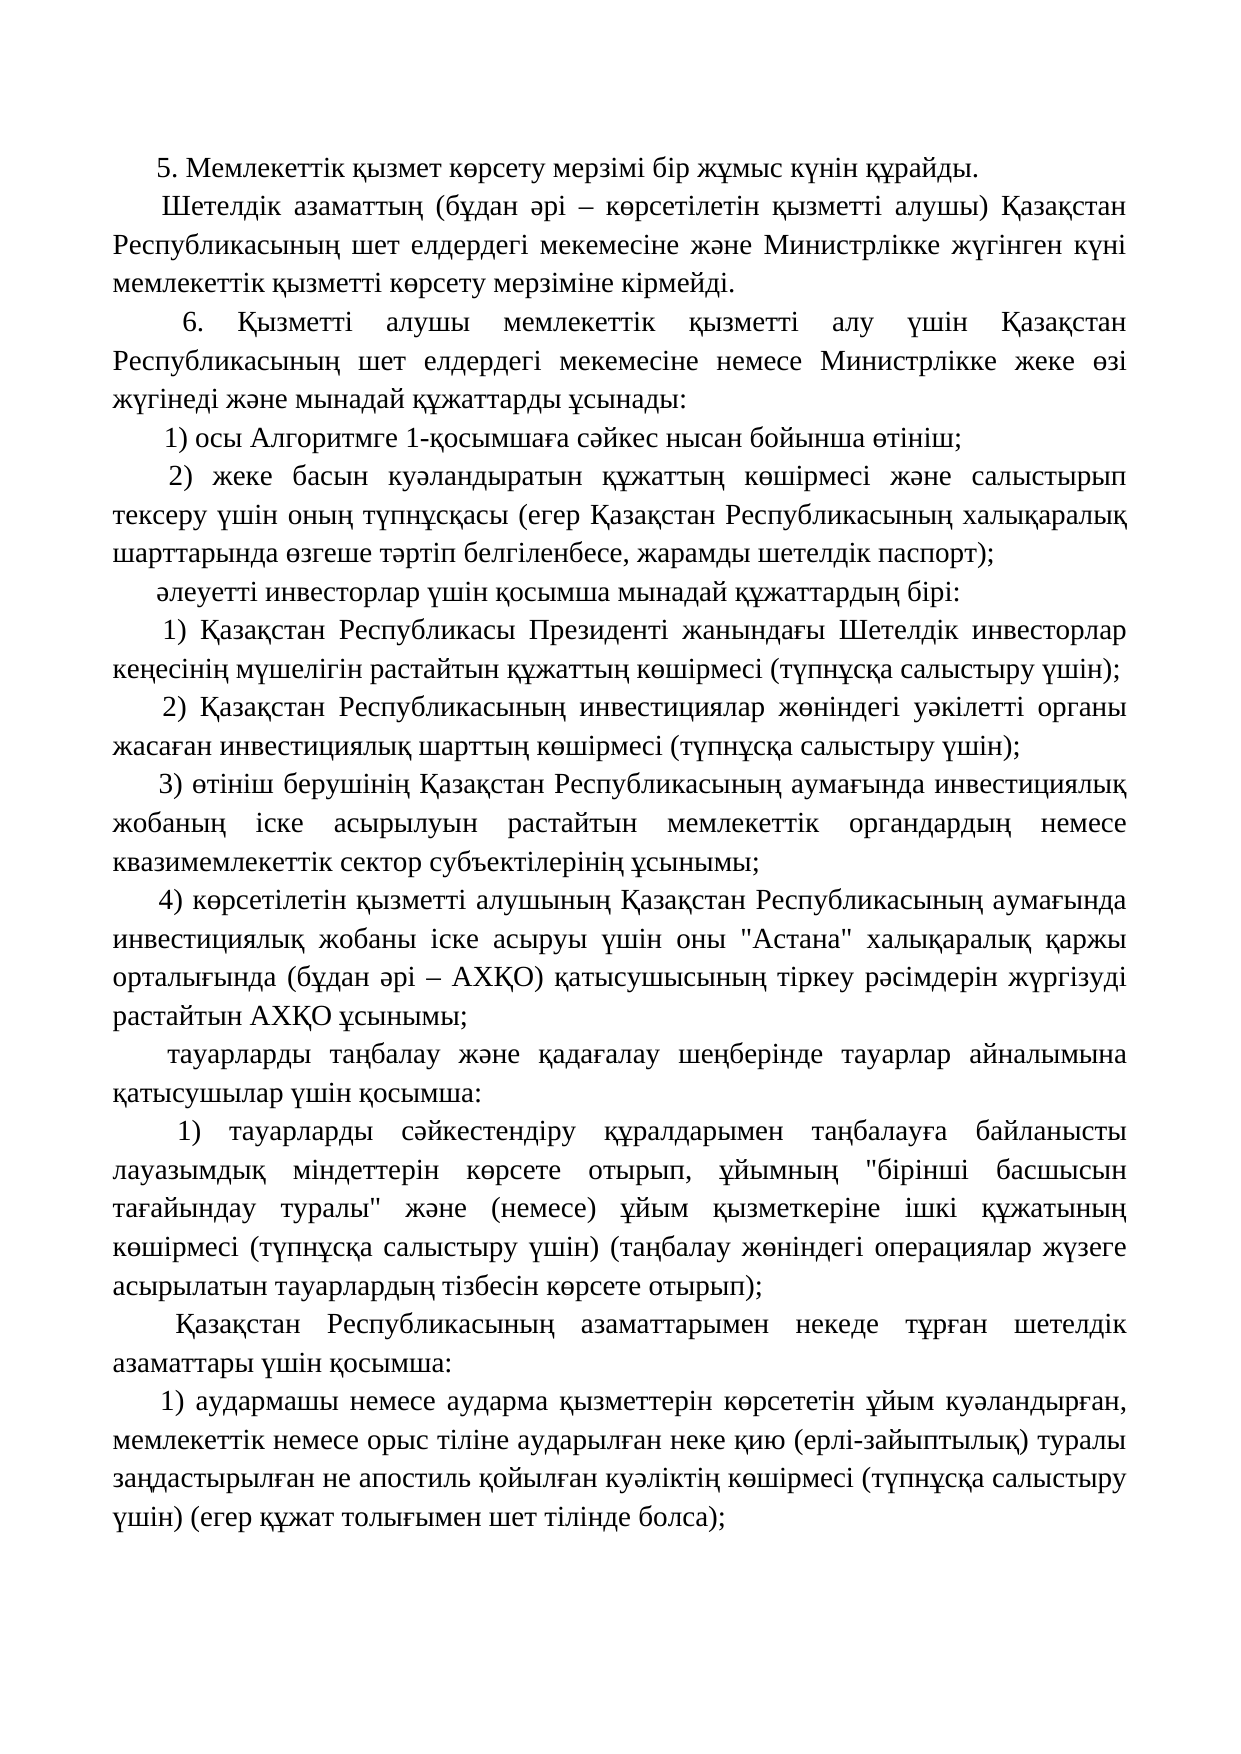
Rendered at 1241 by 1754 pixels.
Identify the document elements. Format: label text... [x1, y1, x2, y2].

text 1) Қазақстан Республикасы Президенті жанындағы Шетелдік инвесторлар кеңесінің мүшелігін растайтын құжаттың көшірмесі (түпнұсқа салыстыру үшін); [112, 612, 1128, 684]
text 1) тауарларды сәйкестендіру құралдарымен таңбалауға байланысты лауазымдық міндеттерін көрсете отырып, ұйымның "бірінші басшысын тағайындау туралы" және (немесе) ұйым қызметкеріне ішкі құжатының көшірмесі (түпнұсқа салыстыру үшін) (таңбалау жөніндегі операциялар жүзеге асырылатын тауарлардың тізбесін көрсете отырып); [112, 1113, 1128, 1301]
text 2) жеке басын куәландыратын құжаттың көшірмесі және салыстырып тексеру үшін оның түпнұсқасы (егер Қазақстан Республикасының халықаралық шарттарында өзгеше тәртіп белгіленбесе, жарамды шетелдік паспорт); [112, 458, 1128, 569]
text 5. Мемлекеттік қызмет көрсету мерзімі бір жұмыс күнін құрайды. [112, 150, 1128, 183]
text 1) осы Алгоритмге 1-қосымшаға сәйкес нысан бойынша өтініш; [112, 420, 1128, 453]
text әлеуетті инвесторлар үшін қосымша мынадай құжаттардың бірі: [112, 574, 1128, 607]
text 2) Қазақстан Республикасының инвестициялар жөніндегі уәкілетті органы жасаған инвестициялық шарттың көшірмесі (түпнұсқа салыстыру үшін); [112, 689, 1128, 762]
text Қазақстан Республикасының азаматтарымен некеде тұрған шетелдік азаматтары үшін қосымша: [112, 1306, 1128, 1378]
text 3) өтініш берушінің Қазақстан Республикасының аумағында инвестициялық жобаның іске асырылуын растайтын мемлекеттік органдардың немесе квазимемлекеттік сектор субъектілерінің ұсынымы; [112, 767, 1128, 877]
text тауарларды таңбалау және қадағалау шеңберінде тауарлар айналымына қатысушылар үшін қосымша: [112, 1036, 1128, 1108]
text 6. Қызметті алушы мемлекеттік қызметті алу үшін Қазақстан Республикасының шет елдердегі мекемесіне немесе Министрлікке жеке өзі жүгінеді және мынадай құжаттарды ұсынады: [112, 304, 1128, 415]
text 4) көрсетілетін қызметті алушының Қазақстан Республикасының аумағында инвестициялық жобаны іске асыруы үшін оны "Астана" халықаралық қаржы орталығында (бұдан әрі – АХҚО) қатысушысының тіркеу рәсімдерін жүргізуді растайтын АХҚО ұсынымы; [112, 882, 1128, 1031]
text Шетелдік азаматтың (бұдан әрі – көрсетілетін қызметті алушы) Қазақстан Республикасының шет елдердегі мекемесіне және Министрлікке жүгінген күні мемлекеттік қызметті көрсету мерзіміне кірмейді. [112, 188, 1128, 299]
text 1) аудармашы немесе аударма қызметтерін көрсететін ұйым куәландырған, мемлекеттік немесе орыс тіліне аударылған неке қию (ерлі-зайыптылық) туралы заңдастырылған не апостиль қойылған куәліктің көшірмесі (түпнұсқа салыстыру үшін) (егер құжат толығымен шет тілінде болса); [112, 1383, 1128, 1532]
